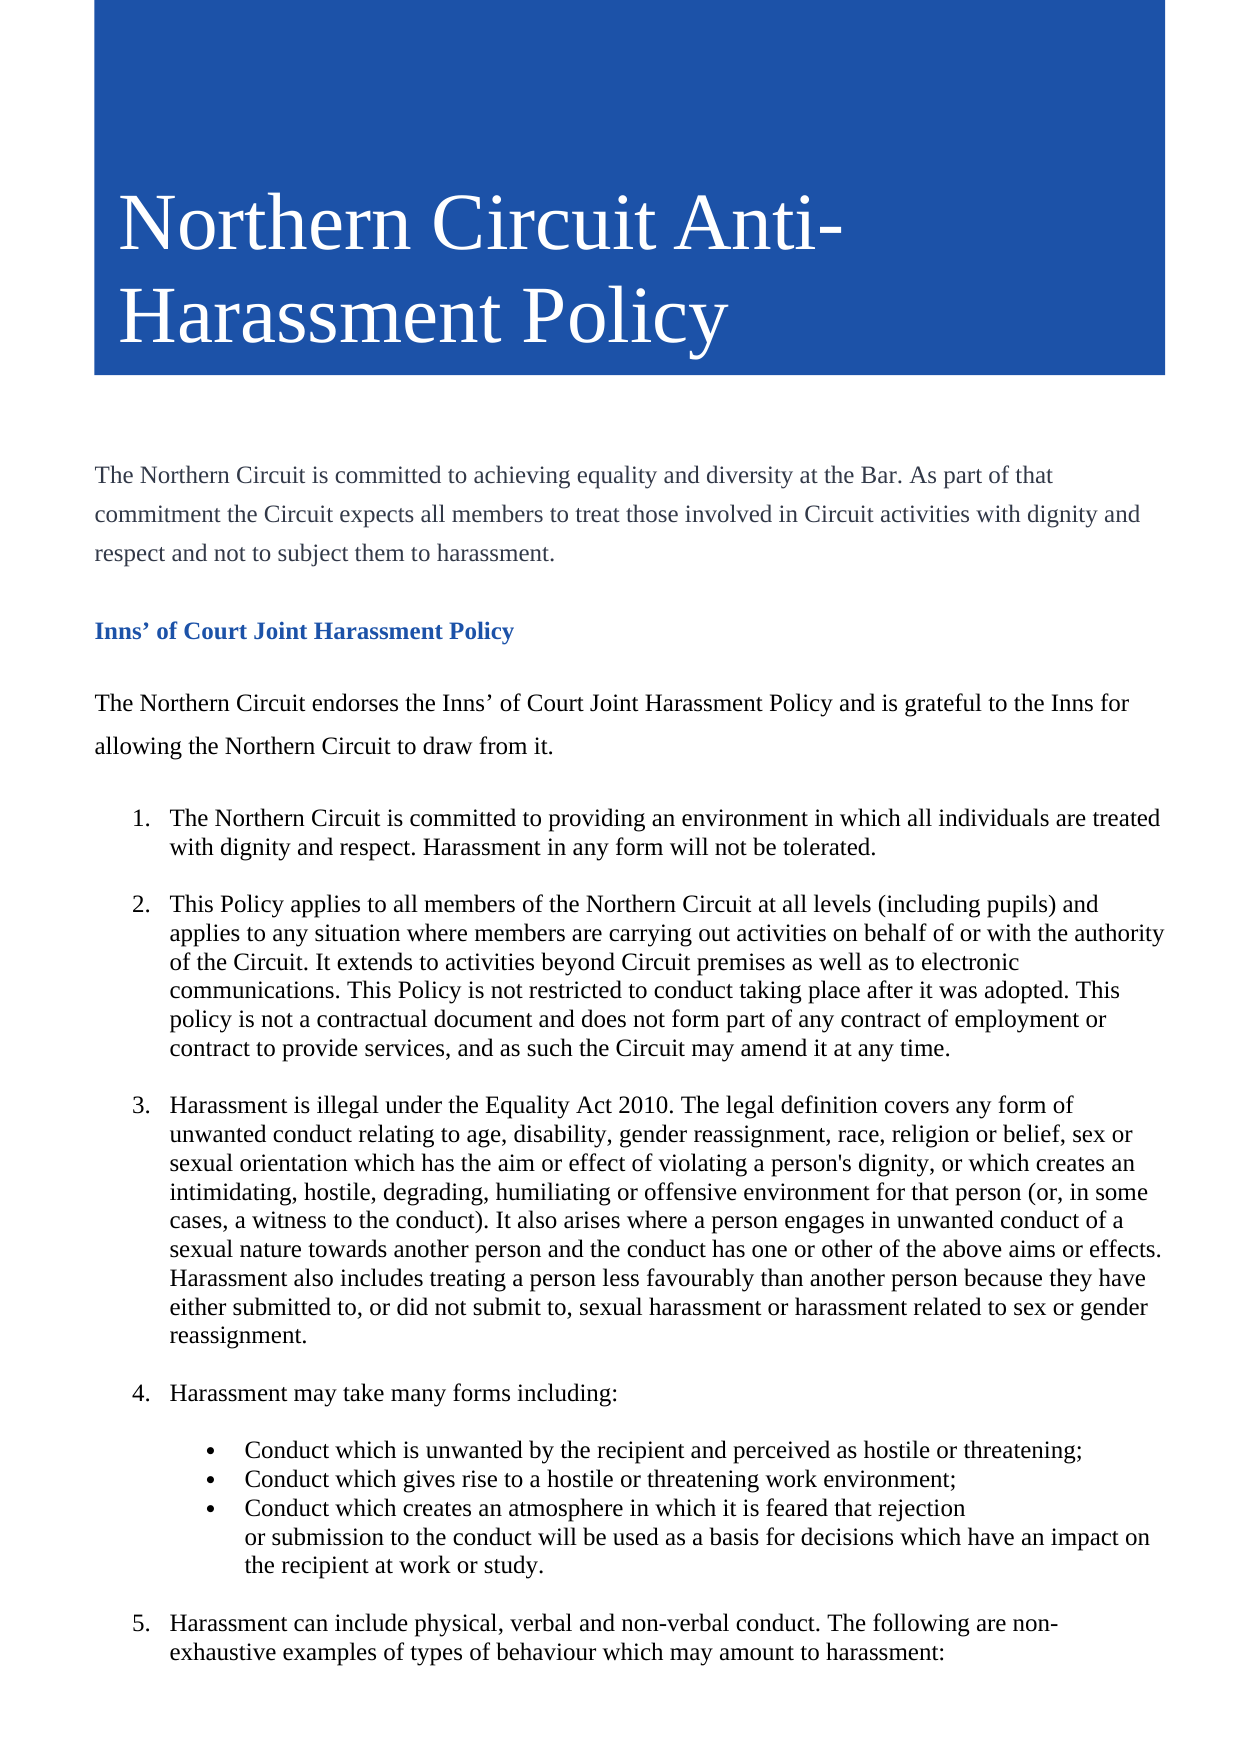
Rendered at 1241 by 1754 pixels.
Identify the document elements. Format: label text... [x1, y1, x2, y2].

subtitle Inns’ of Court Joint Harassment Policy [94, 616, 1165, 645]
list Conduct which is unwanted by the recipient and perceived as hostile or threatening; [207, 1435, 1165, 1464]
list Harassment may take many forms including: [132, 1378, 1165, 1407]
list The Northern Circuit is committed to providing an environment in which all individuals are treated with dignity and respect. Harassment in any form will not be tolerated. [132, 803, 1165, 860]
list Conduct which creates an atmosphere in which it is feared that rejection [207, 1493, 1165, 1522]
list Harassment can include physical, verbal and non-verbal conduct. The following are non-exhaustive examples of types of behaviour which may amount to harassment: [132, 1608, 1165, 1665]
list Conduct which gives rise to a hostile or threatening work environment; [207, 1464, 1165, 1493]
text The Northern Circuit endorses the Inns’ of Court Joint Harassment Policy and is grateful to the Inns for allowing the Northern Circuit to draw from it. [94, 688, 1165, 760]
text or submission to the conduct will be used as a basis for decisions which have an impact on the recipient at work or study. [244, 1522, 1165, 1579]
list This Policy applies to all members of the Northern Circuit at all levels (including pupils) and applies to any situation where members are carrying out activities on behalf of or with the authority of the Circuit. It extends to activities beyond Circuit premises as well as to electronic communications. This Policy is not restricted to conduct taking place after it was adopted. This policy is not a contractual document and does not form part of any contract of employment or contract to provide services, and as such the Circuit may amend it at any time. [132, 889, 1165, 1062]
list Harassment is illegal under the Equality Act 2010. The legal definition covers any form of unwanted conduct relating to age, disability, gender reassignment, race, religion or belief, sex or sexual orientation which has the aim or effect of violating a person's dignity, or which creates an intimidating, hostile, degrading, humiliating or offensive environment for that person (or, in some cases, a witness to the conduct). It also arises where a person engages in unwanted conduct of a sexual nature towards another person and the conduct has one or other of the above aims or effects. Harassment also includes treating a person less favourably than another person because they have either submitted to, or did not submit to, sexual harassment or harassment related to sex or gender reassignment. [132, 1090, 1165, 1349]
text The Northern Circuit is committed to achieving equality and diversity at the Bar. As part of that commitment the Circuit expects all members to treat those involved in Circuit activities with dignity and respect and not to subject them to harassment. [94, 376, 1165, 566]
